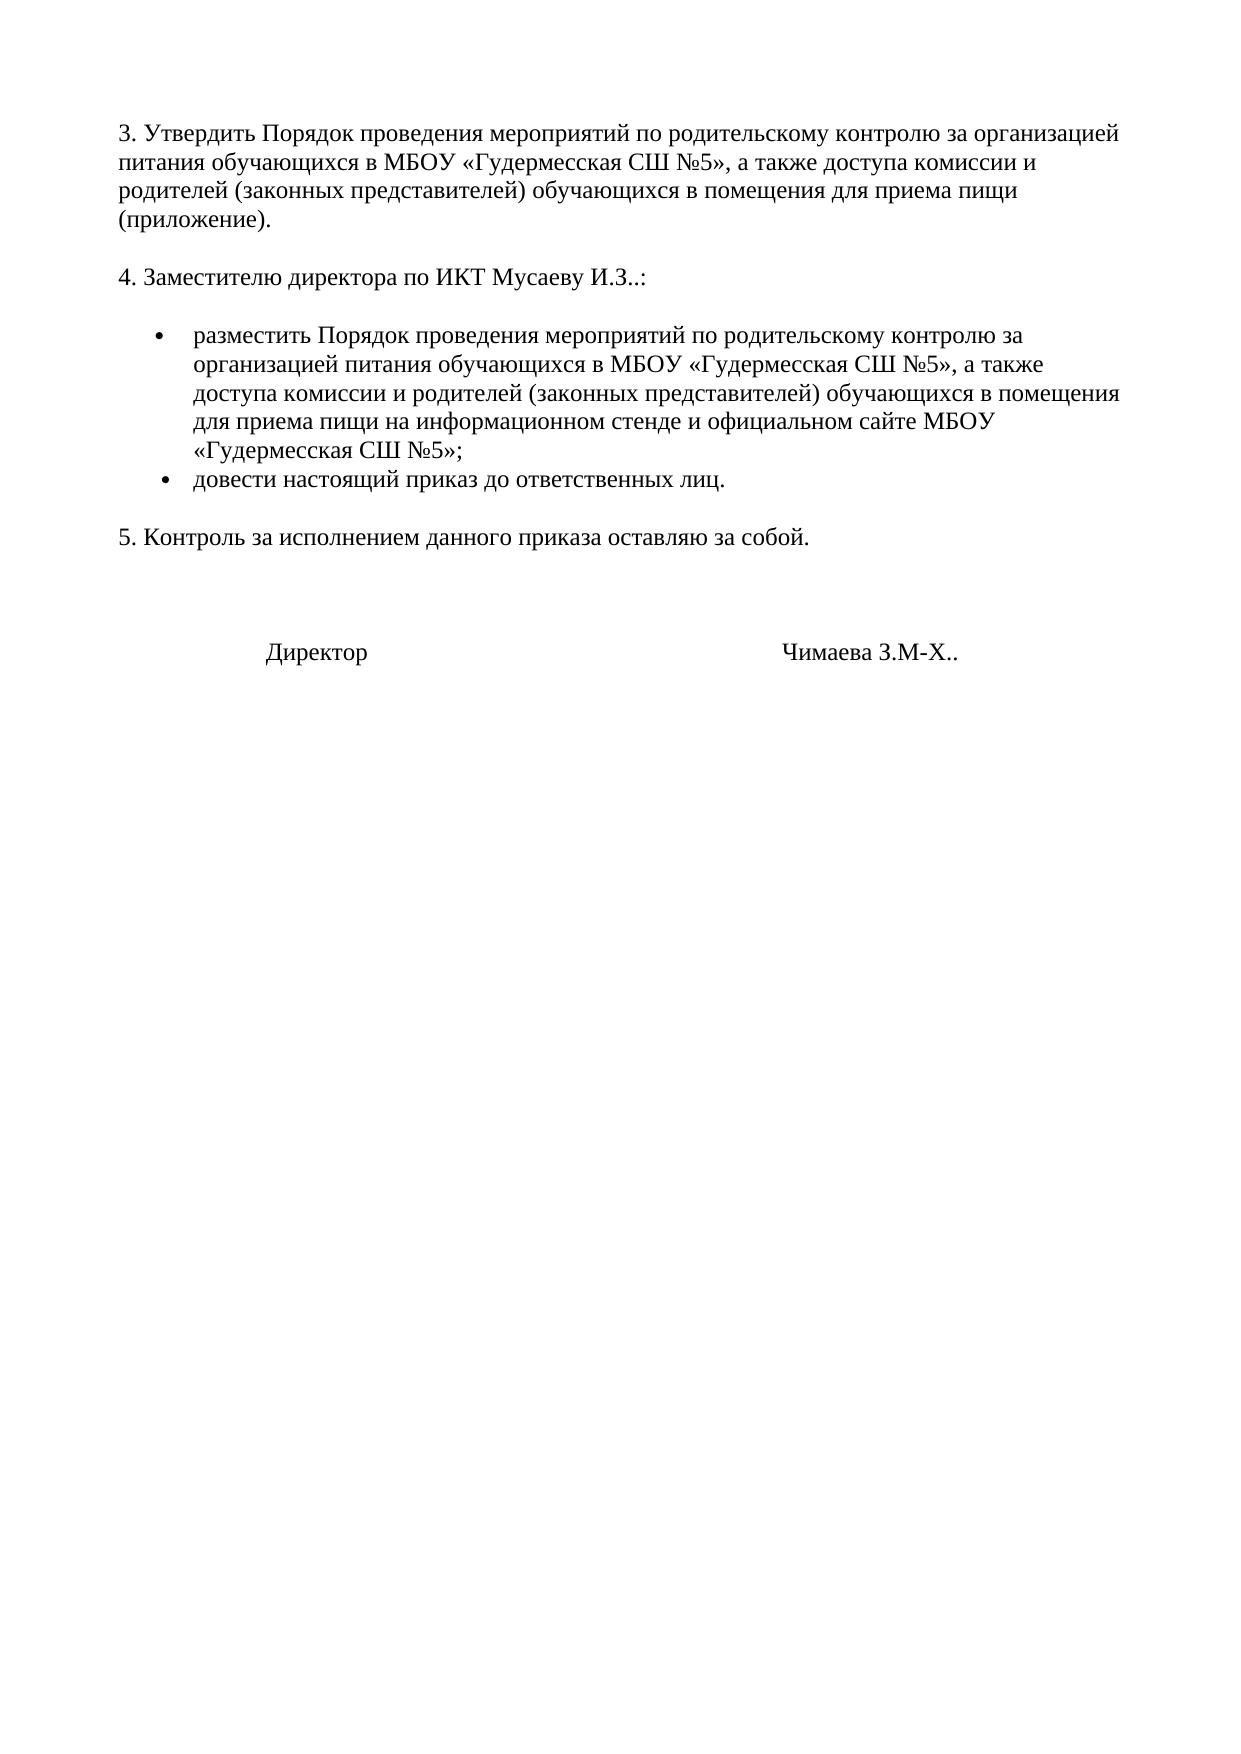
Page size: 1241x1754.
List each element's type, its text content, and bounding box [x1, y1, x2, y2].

text 3. Утвердить Порядок проведения мероприятий по родительскому контролю за организацией питания обучающихся в МБОУ «Гудермесская СШ №5», а также доступа комиссии и родителей (законных представителей) обучающихся в помещения для приема пищи (приложение). [118, 118, 1152, 233]
list довести настоящий приказ до ответственных лиц. [162, 464, 1133, 493]
list разместить Порядок проведения мероприятий по родительскому контролю за организацией питания обучающихся в МБОУ «Гудермесская СШ №5», а также доступа комиссии и родителей (законных представителей) обучающихся в помещения для приема пищи на информационном стенде и официальном сайте МБОУ «Гудермесская СШ №5»; [156, 320, 1133, 464]
text 5. Контроль за исполнением данного приказа оставляю за собой. [118, 522, 1152, 551]
text Директор Чимаева З.М-Х.. [221, 637, 1152, 666]
text 4. Заместителю директора по ИКТ Мусаеву И.З..: [118, 262, 1152, 291]
